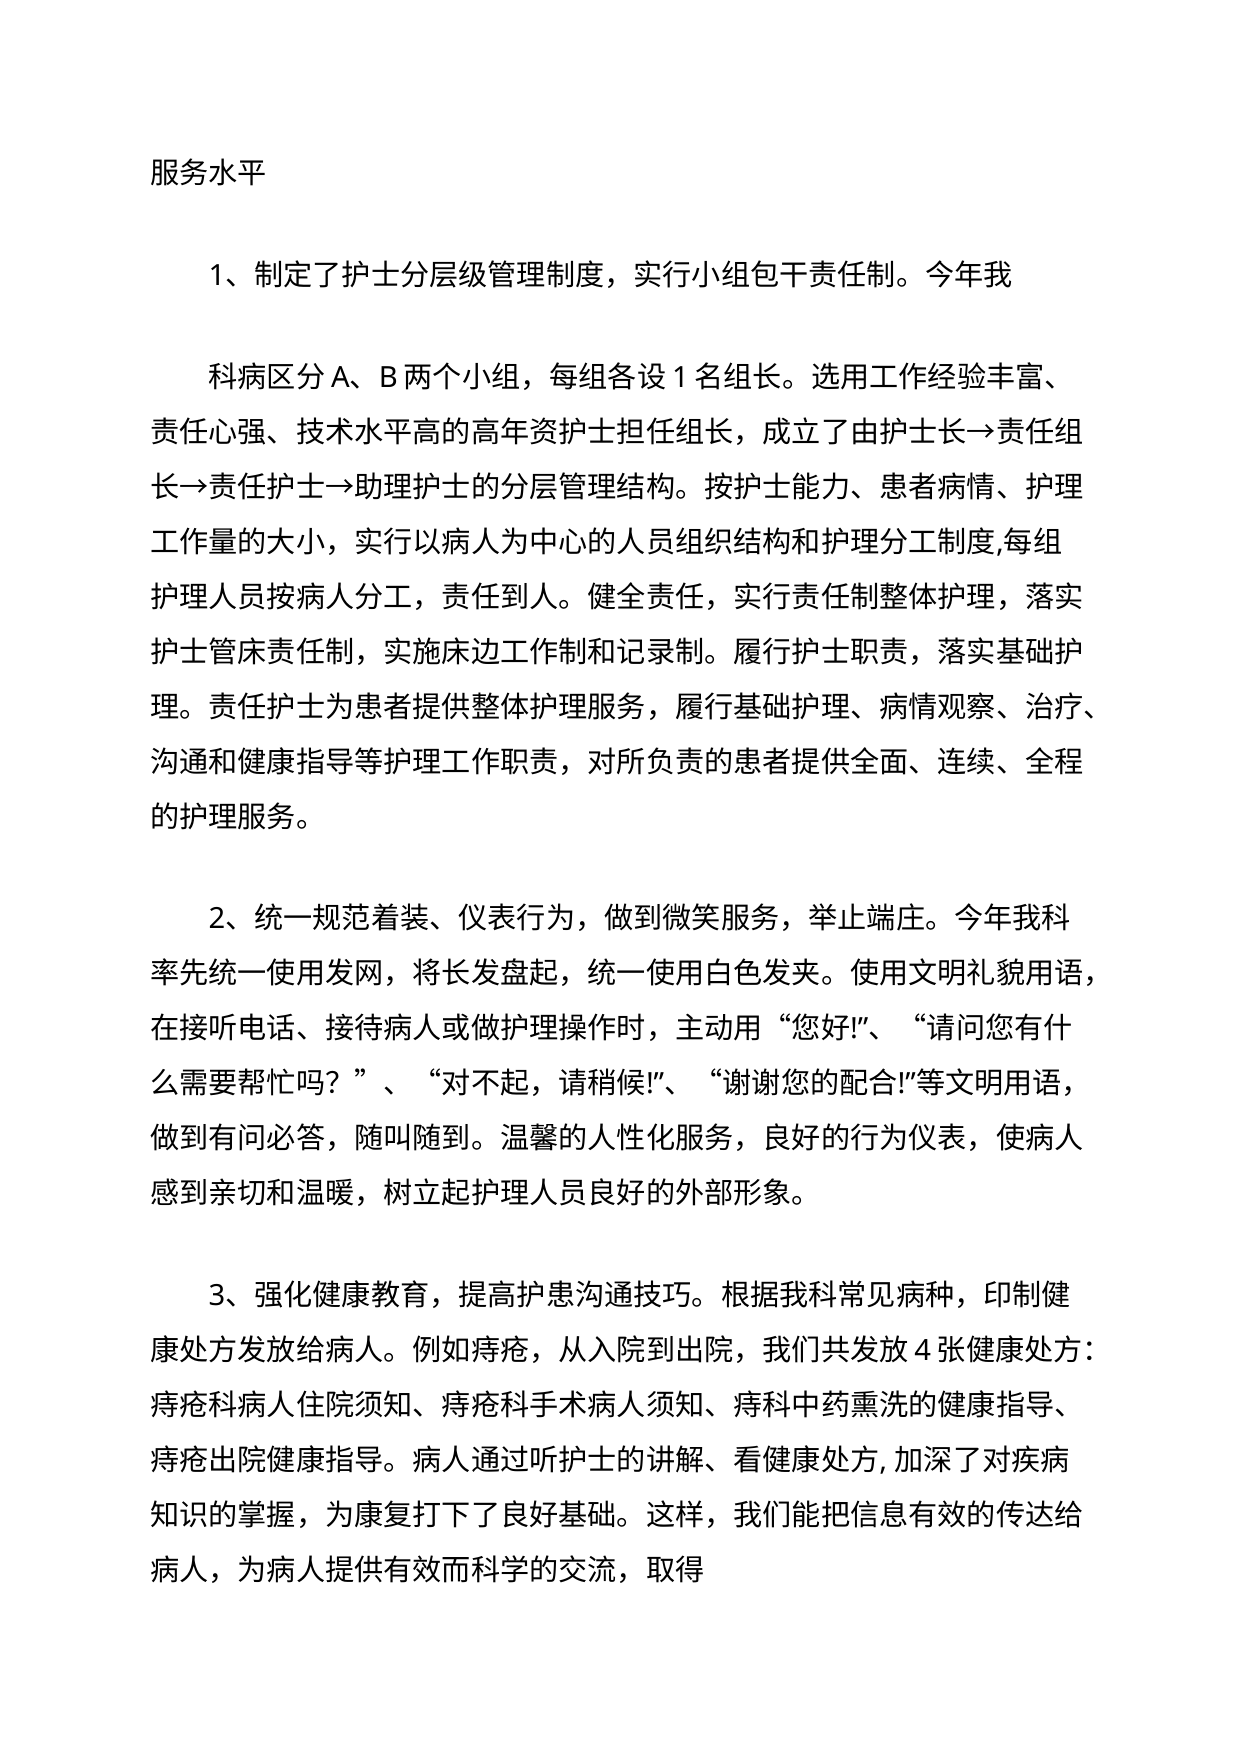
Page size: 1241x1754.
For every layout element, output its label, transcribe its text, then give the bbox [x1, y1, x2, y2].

text 1、制定了护士分层级管理制度，实行小组包干责任制。今年我 [150, 252, 1090, 294]
text 2、统一规范着装、仪表行为，做到微笑服务，举止端庄。今年我科率先统一使用发网，将长发盘起，统一使用白色发夹。使用文明礼貌用语，在接听电话、接待病人或做护理操作时，主动用“您好!”、“请问您有什么需要帮忙吗？”、“对不起，请稍候!”、“谢谢您的配合!”等文明用语，做到有问必答，随叫随到。温馨的人性化服务，良好的行为仪表，使病人感到亲切和温暖，树立起护理人员良好的外部形象。 [150, 895, 1090, 1212]
text 科病区分A、B两个小组，每组各设1名组长。选用工作经验丰富、责任心强、技术水平高的高年资护士担任组长，成立了由护士长→责任组长→责任护士→助理护士的分层管理结构。按护士能力、患者病情、护理工作量的大小，实行以病人为中心的人员组织结构和护理分工制度,每组护理人员按病人分工，责任到人。健全责任，实行责任制整体护理，落实护士管床责任制，实施床边工作制和记录制。履行护士职责，落实基础护理。责任护士为患者提供整体护理服务，履行基础护理、病情观察、治疗、沟通和健康指导等护理工作职责，对所负责的患者提供全面、连续、全程的护理服务。 [150, 354, 1090, 835]
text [150, 150, 1090, 192]
text 3、强化健康教育，提高护患沟通技巧。根据我科常见病种，印制健康处方发放给病人。例如痔疮，从入院到出院，我们共发放4张健康处方：痔疮科病人住院须知、痔疮科手术病人须知、痔科中药熏洗的健康指导、痔疮出院健康指导。病人通过听护士的讲解、看健康处方, 加深了对疾病知识的掌握，为康复打下了良好基础。这样，我们能把信息有效的传达给病人，为病人提供有效而科学的交流，取得 [150, 1271, 1090, 1588]
